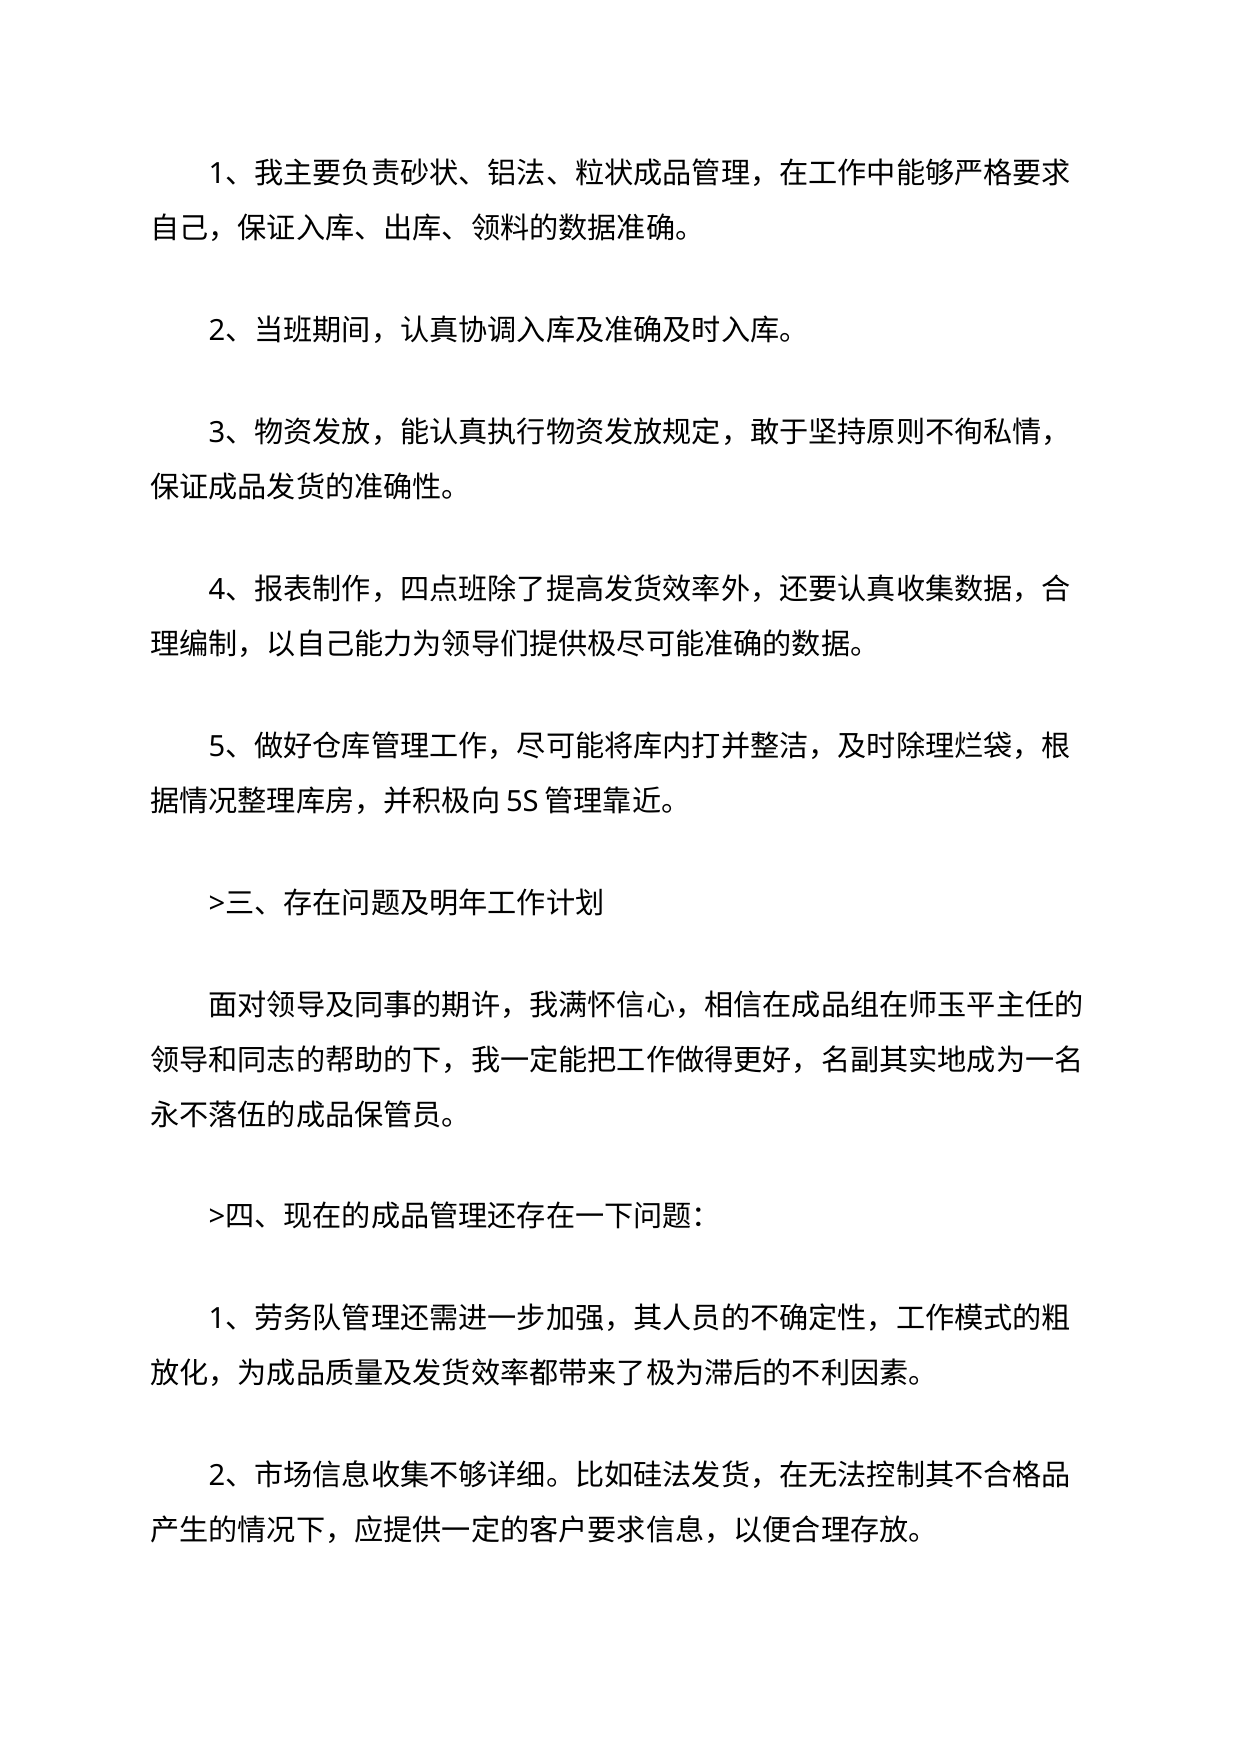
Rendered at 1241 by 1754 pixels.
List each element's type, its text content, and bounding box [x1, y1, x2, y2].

text >三、存在问题及明年工作计划 [150, 879, 1090, 922]
text >四、现在的成品管理还存在一下问题： [150, 1193, 1090, 1235]
text 1、我主要负责砂状、铝法、粒状成品管理，在工作中能够严格要求自己，保证入库、出库、领料的数据准确。 [150, 150, 1090, 247]
text 2、当班期间，认真协调入库及准确及时入库。 [150, 307, 1090, 349]
text 面对领导及同事的期许，我满怀信心，相信在成品组在师玉平主任的领导和同志的帮助的下，我一定能把工作做得更好，名副其实地成为一名永不落伍的成品保管员。 [150, 981, 1090, 1133]
text 2、市场信息收集不够详细。比如硅法发货，在无法控制其不合格品产生的情况下，应提供一定的客户要求信息，以便合理存放。 [150, 1452, 1090, 1549]
text 5、做好仓库管理工作，尽可能将库内打并整洁，及时除理烂袋，根据情况整理库房，并积极向5S管理靠近。 [150, 722, 1090, 820]
text 1、劳务队管理还需进一步加强，其人员的不确定性，工作模式的粗放化，为成品质量及发货效率都带来了极为滞后的不利因素。 [150, 1295, 1090, 1392]
text 4、报表制作，四点班除了提高发货效率外，还要认真收集数据，合理编制，以自己能力为领导们提供极尽可能准确的数据。 [150, 566, 1090, 663]
text 3、物资发放，能认真执行物资发放规定，敢于坚持原则不徇私情，保证成品发货的准确性。 [150, 409, 1090, 506]
